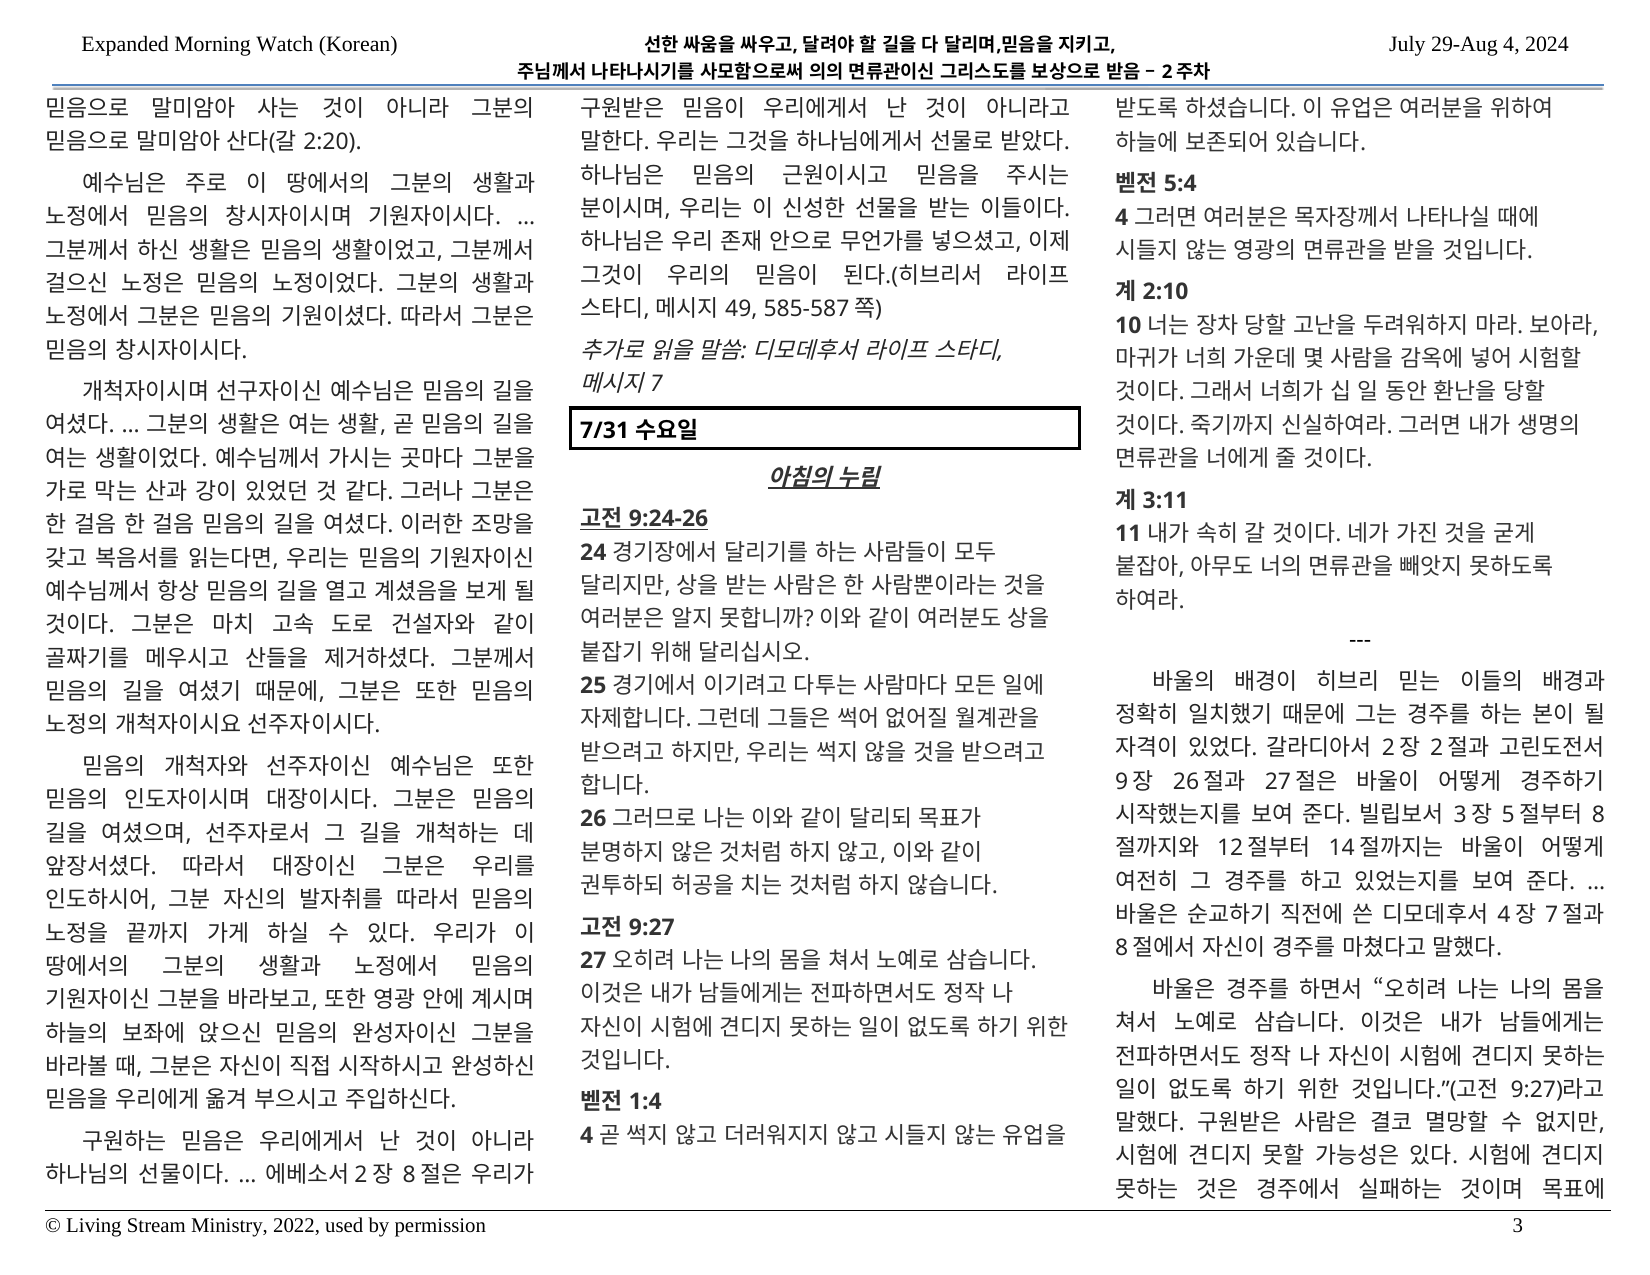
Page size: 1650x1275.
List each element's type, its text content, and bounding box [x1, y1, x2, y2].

text 예수님은 주로 이 땅에서의 그분의 생활과 노정에서 믿음의 창시자이시며 기원자이시다. … 그분께서 하신 생활은 믿음의 생활이었고, 그분께서 걸으신 노정은 믿음의 노정이었다. 그분의 생활과 노정에서 그분은 믿음의 기원이셨다. 따라서 그분은 믿음의 창시자이시다. [45, 165, 535, 365]
text 고전 9:27 27 오히려 나는 나의 몸을 쳐서 노예로 삼습니다. 이것은 내가 남들에게는 전파하면서도 정작 나 자신이 시험에 견디지 못하는 일이 없도록 하기 위한 것입니다. [580, 908, 1070, 1075]
text 구원하는 믿음은 우리에게서 난 것이 아니라 하나님의 선물이다. … 에베소서2장 8절은 우리가 구원받은 믿음이 우리에게서 난 것이 아니라고 말한다. 우리는 그것을 하나님에게서 선물로 받았다. 하나님은 믿음의 근원이시고 믿음을 주시는 분이시며, 우리는 이 신성한 선물을 받는 이들이다. 하나님은 우리 존재 안으로 무언가를 넣으셨고, 이제 그것이 우리의 믿음이 된다.(히브리서 라이프 스타디, 메시지 49, 585-587쪽) [580, 90, 1070, 323]
text --- [1115, 623, 1605, 654]
text 바울의 배경이 히브리 믿는 이들의 배경과 정확히 일치했기 때문에 그는 경주를 하는 본이 될 자격이 있었다. 갈라디아서 2장 2절과 고린도전서 9장 26절과 27절은 바울이 어떻게 경주하기 시작했는지를 보여 준다. 빌립보서 3장 5절부터 8절까지와 12절부터 14절까지는 바울이 어떻게 여전히 그 경주를 하고 있었는지를 보여 준다. … 바울은 순교하기 직전에 쓴 디모데후서 4장 7절과 8절에서 자신이 경주를 마쳤다고 말했다. [1115, 663, 1605, 963]
text 아침의 누림 [580, 458, 1070, 492]
text 개척자이시며 선구자이신 예수님은 믿음의 길을 여셨다. … 그분의 생활은 여는 생활, 곧 믿음의 길을 여는 생활이었다. 예수님께서 가시는 곳마다 그분을 가로 막는 산과 강이 있었던 것 같다. 그러나 그분은 한 걸음 한 걸음 믿음의 길을 여셨다. 이러한 조망을 갖고 복음서를 읽는다면, 우리는 믿음의 기원자이신 예수님께서 항상 믿음의 길을 열고 계셨음을 보게 될 것이다. 그분은 마치 고속 도로 건설자와 같이 골짜기를 메우시고 산들을 제거하셨다. 그분께서 믿음의 길을 여셨기 때문에, 그분은 또한 믿음의 노정의 개척자이시요 선주자이시다. [45, 373, 535, 739]
text 벧전 1:4 4 곧 썩지 않고 더러워지지 않고 시들지 않는 유업을 받도록 하셨습니다. 이 유업은 여러분을 위하여 하늘에 보존되어 있습니다. [580, 1083, 1070, 1150]
text 계 2:10 10 너는 장차 당할 고난을 두려워하지 마라. 보아라, 마귀가 너희 가운데 몇 사람을 감옥에 넣어 시험할 것이다. 그래서 너희가 십 일 동안 환난을 당할 것이다. 죽기까지 신실하여라. 그러면 내가 생명의 면류관을 너에게 줄 것이다. [1115, 273, 1605, 473]
text 계 3:11 11 내가 속히 갈 것이다. 네가 가진 것을 굳게 붙잡아, 아무도 너의 면류관을 빼앗지 못하도록 하여라. [1115, 482, 1605, 615]
text 벧전 1:4 4 곧 썩지 않고 더러워지지 않고 시들지 않는 유업을 받도록 하셨습니다. 이 유업은 여러분을 위하여 하늘에 보존되어 있습니다. [1115, 90, 1605, 157]
text 믿음의 개척자와 선주자이신 예수님은 또한 믿음의 인도자이시며 대장이시다. 그분은 믿음의 길을 여셨으며, 선주자로서 그 길을 개척하는 데 앞장서셨다. 따라서 대장이신 그분은 우리를 인도하시어, 그분 자신의 발자취를 따라서 믿음의 노정을 끝까지 가게 하실 수 있다. 우리가 이 땅에서의 그분의 생활과 노정에서 믿음의 기원자이신 그분을 바라보고, 또한 영광 안에 계시며 하늘의 보좌에 앉으신 믿음의 완성자이신 그분을 바라볼 때, 그분은 자신이 직접 시작하시고 완성하신 믿음을 우리에게 옮겨 부으시고 주입하신다. [45, 748, 535, 1114]
text 추가로 읽을 말씀: 디모데후서 라이프 스타디, 메시지 7 [580, 331, 1070, 398]
text 구원하는 믿음은 우리에게서 난 것이 아니라 하나님의 선물이다. … 에베소서2장 8절은 우리가 구원받은 믿음이 우리에게서 난 것이 아니라고 말한다. 우리는 그것을 하나님에게서 선물로 받았다. 하나님은 믿음의 근원이시고 믿음을 주시는 분이시며, 우리는 이 신성한 선물을 받는 이들이다. 하나님은 우리 존재 안으로 무언가를 넣으셨고, 이제 그것이 우리의 믿음이 된다.(히브리서 라이프 스타디, 메시지 49, 585-587쪽) [45, 1123, 535, 1189]
text 벧전 5:4 4 그러면 여러분은 목자장께서 나타나실 때에 시들지 않는 영광의 면류관을 받을 것입니다. [1115, 165, 1605, 265]
text 7/31 수요일 [572, 410, 1078, 447]
text 고전 9:24-26 24 경기장에서 달리기를 하는 사람들이 모두 달리지만, 상을 받는 사람은 한 사람뿐이라는 것을 여러분은 알지 못합니까? 이와 같이 여러분도 상을 붙잡기 위해 달리십시오. 25 경기에서 이기려고 다투는 사람마다 모든 일에 자제합니다. 그런데 그들은 썩어 없어질 월계관을 받으려고 하지만, 우리는 썩지 않을 것을 받으려고 합니다. 26 그러므로 나는 이와 같이 달리되 목표가 분명하지 않은 것처럼 하지 않고, 이와 같이 권투하되 허공을 치는 것처럼 하지 않습니다. [580, 500, 1070, 900]
